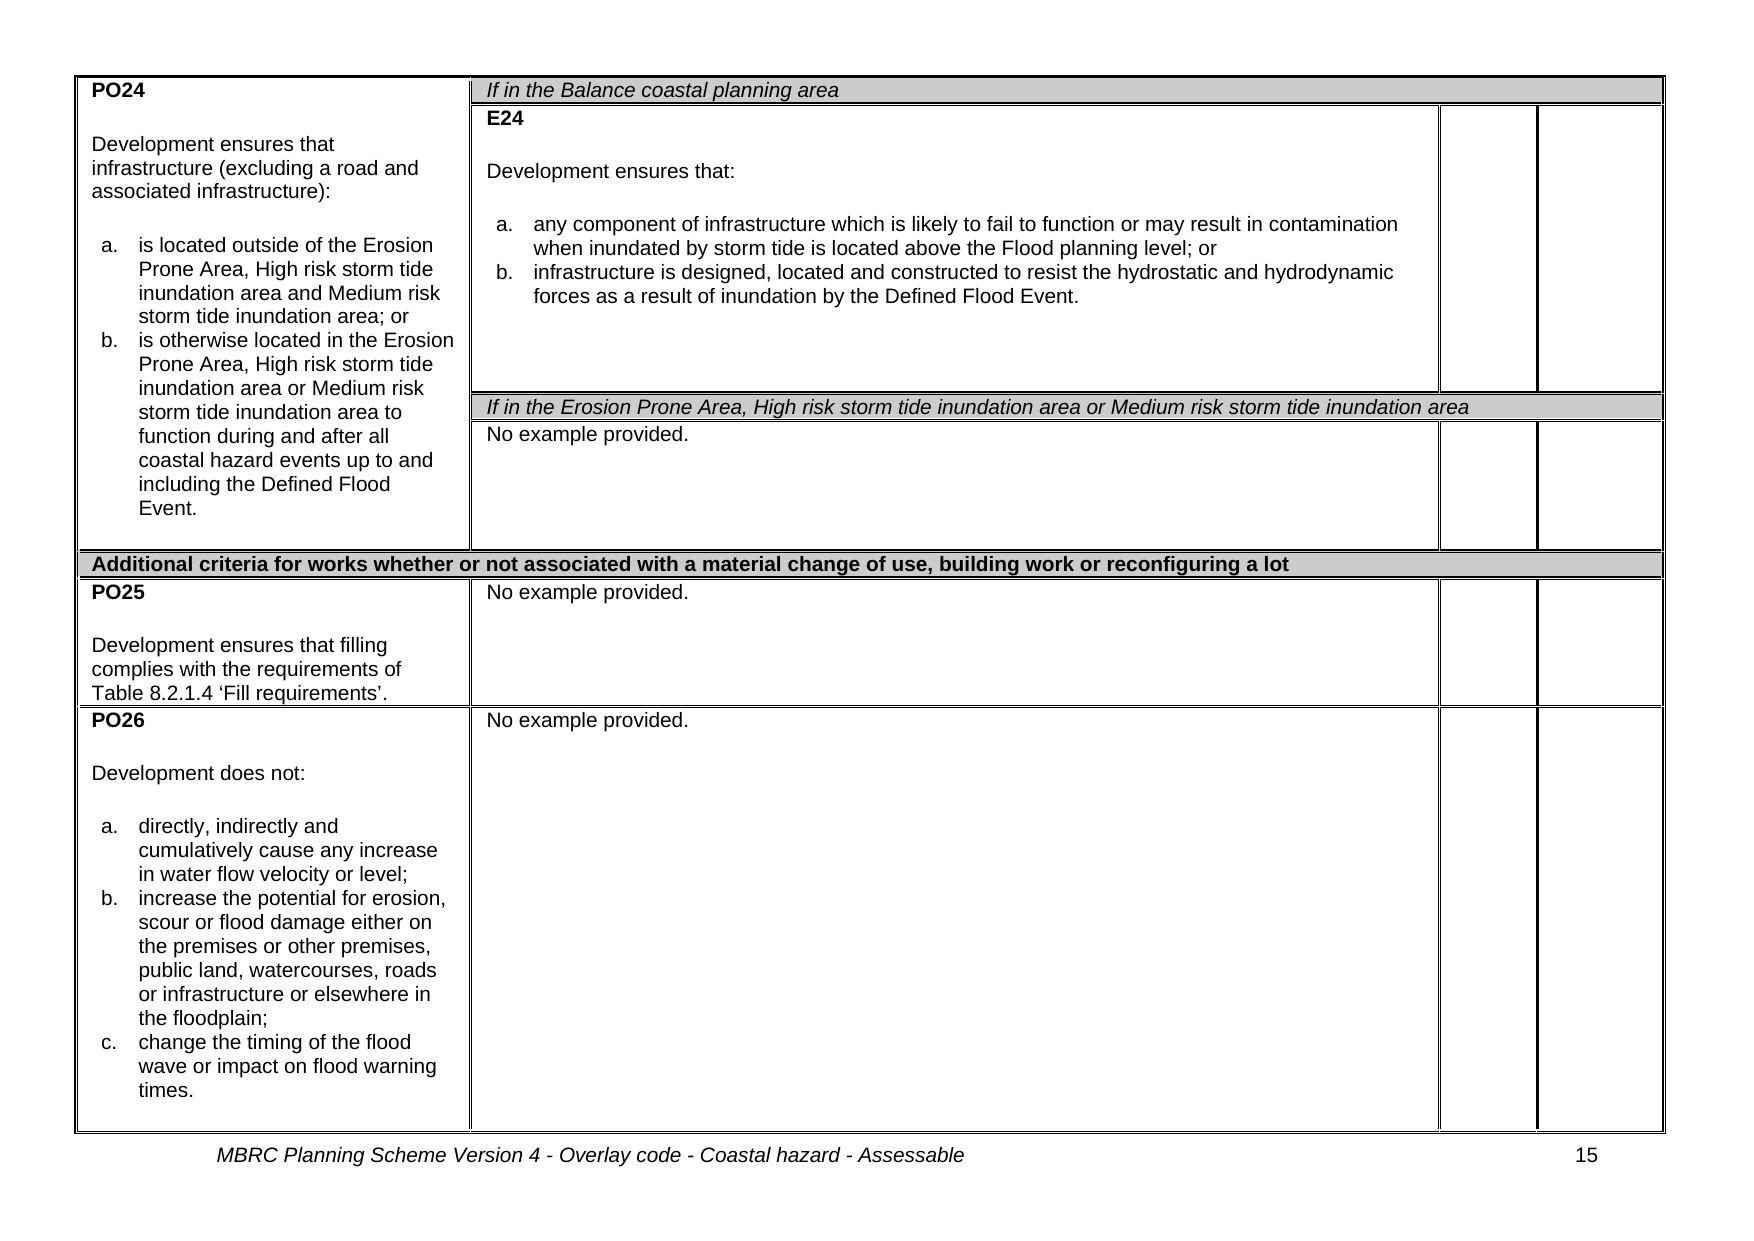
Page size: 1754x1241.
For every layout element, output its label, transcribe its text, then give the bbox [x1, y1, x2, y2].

table_cell [1441, 106, 1536, 391]
table_cell [1539, 102, 1663, 391]
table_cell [78, 705, 471, 1131]
table_cell If in the Erosion Prone Area, High risk storm tide inundation area or Medium risk storm tide inundation area [472, 391, 1663, 418]
table_cell PO25 Development ensures that filling complies with the requirements of Table 8.2.1.4 ‘Fill requirements’. [78, 576, 469, 704]
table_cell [471, 708, 1440, 1131]
table_cell [1441, 580, 1536, 704]
table_cell E24 Development ensures that: any component of infrastructure which is likely to fail to function or may result in contamination when inundated by storm tide is located above the Flood planning level; or infrastructure is designed, located and constructed to resist the hydrostatic and hydrodynamic forces as a result of inundation by the Defined Flood Event. [472, 106, 1438, 391]
table_cell [1440, 708, 1537, 1131]
table_cell No example provided. [472, 580, 1438, 704]
table_cell [1539, 576, 1663, 704]
table_cell Additional criteria for works whether or not associated with a material change of use, building work or reconfiguring a lot [78, 549, 1663, 576]
table_cell [1539, 419, 1663, 549]
table_cell If in the Balance coastal planning area [471, 78, 1662, 102]
table_cell [1537, 705, 1663, 1131]
table_cell [1441, 422, 1536, 549]
table_cell PO24 Development ensures that infrastructure (excluding a road and associated infrastructure): is located outside of the Erosion Prone Area, High risk storm tide inundation area and Medium risk storm tide inundation area; or is otherwise located in the Erosion Prone Area, High risk storm tide inundation area or Medium risk storm tide inundation area to function during and after all coastal hazard events up to and including the Defined Flood Event. [78, 78, 471, 549]
table_cell No example provided. [472, 422, 1438, 549]
